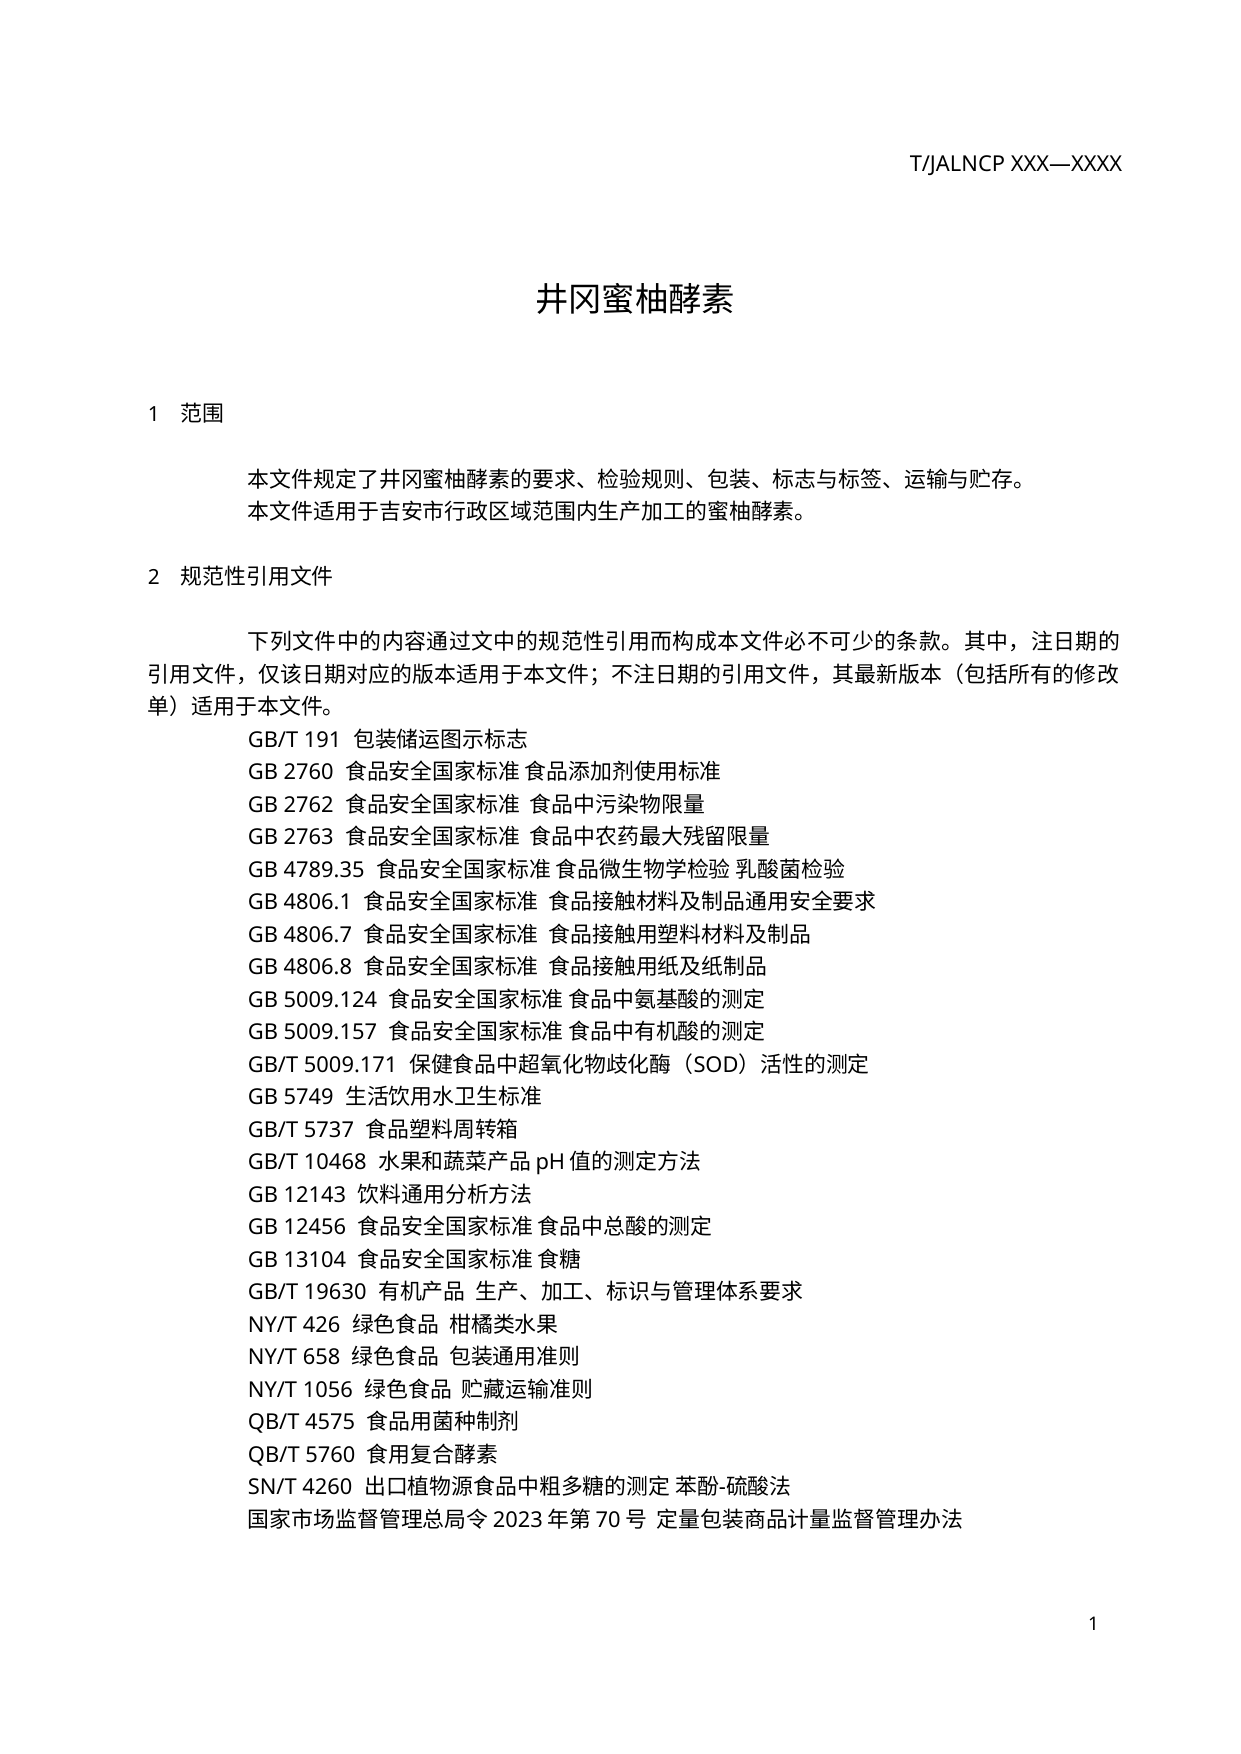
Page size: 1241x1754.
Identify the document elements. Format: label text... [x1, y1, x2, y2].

text GB 2762 食品安全国家标准 食品中污染物限量 [148, 786, 1122, 819]
text 范围 [148, 396, 1122, 428]
text GB 4789.35 食品安全国家标准 食品微生物学检验 乳酸菌检验 [148, 851, 1122, 884]
text GB 4806.8 食品安全国家标准 食品接触用纸及纸制品 [148, 949, 1122, 981]
text GB 5009.124 食品安全国家标准 食品中氨基酸的测定 [148, 981, 1122, 1014]
text GB/T 19630 有机产品 生产、加工、标识与管理体系要求 [148, 1274, 1122, 1306]
text GB/T 5009.171 保健食品中超氧化物歧化酶（SOD）活性的测定 [148, 1046, 1122, 1079]
text 本文件适用于吉安市行政区域范围内生产加工的蜜柚酵素。 [148, 494, 1122, 526]
text GB 4806.7 食品安全国家标准 食品接触用塑料材料及制品 [148, 916, 1122, 949]
text GB/T 10468 水果和蔬菜产品pH值的测定方法 [148, 1144, 1122, 1176]
text GB 2760 食品安全国家标准 食品添加剂使用标准 [148, 754, 1122, 786]
text GB 5749 生活饮用水卫生标准 [148, 1079, 1122, 1111]
text GB 13104 食品安全国家标准 食糖 [148, 1241, 1122, 1274]
text GB/T 191 包装储运图示标志 [148, 721, 1122, 754]
text QB/T 5760 食用复合酵素 [148, 1436, 1122, 1469]
text NY/T 1056 绿色食品 贮藏运输准则 [148, 1371, 1122, 1404]
text GB 12143 饮料通用分析方法 [148, 1176, 1122, 1209]
text 本文件规定了井冈蜜柚酵素的要求、检验规则、包装、标志与标签、运输与贮存。 [148, 461, 1122, 494]
text 规范性引用文件 [148, 559, 1122, 591]
text GB 2763 食品安全国家标准 食品中农药最大残留限量 [148, 819, 1122, 851]
text GB 12456 食品安全国家标准 食品中总酸的测定 [148, 1209, 1122, 1241]
text 国家市场监督管理总局令2023年第70号 定量包装商品计量监督管理办法 [148, 1501, 1122, 1534]
text QB/T 4575 食品用菌种制剂 [148, 1404, 1122, 1436]
text GB 4806.1 食品安全国家标准 食品接触材料及制品通用安全要求 [148, 884, 1122, 916]
text SN/T 4260 出口植物源食品中粗多糖的测定 苯酚-硫酸法 [148, 1469, 1122, 1501]
text NY/T 658 绿色食品 包装通用准则 [148, 1339, 1122, 1371]
text GB 5009.157 食品安全国家标准 食品中有机酸的测定 [148, 1014, 1122, 1046]
text NY/T 426 绿色食品 柑橘类水果 [148, 1306, 1122, 1339]
text GB/T 5737 食品塑料周转箱 [148, 1111, 1122, 1144]
